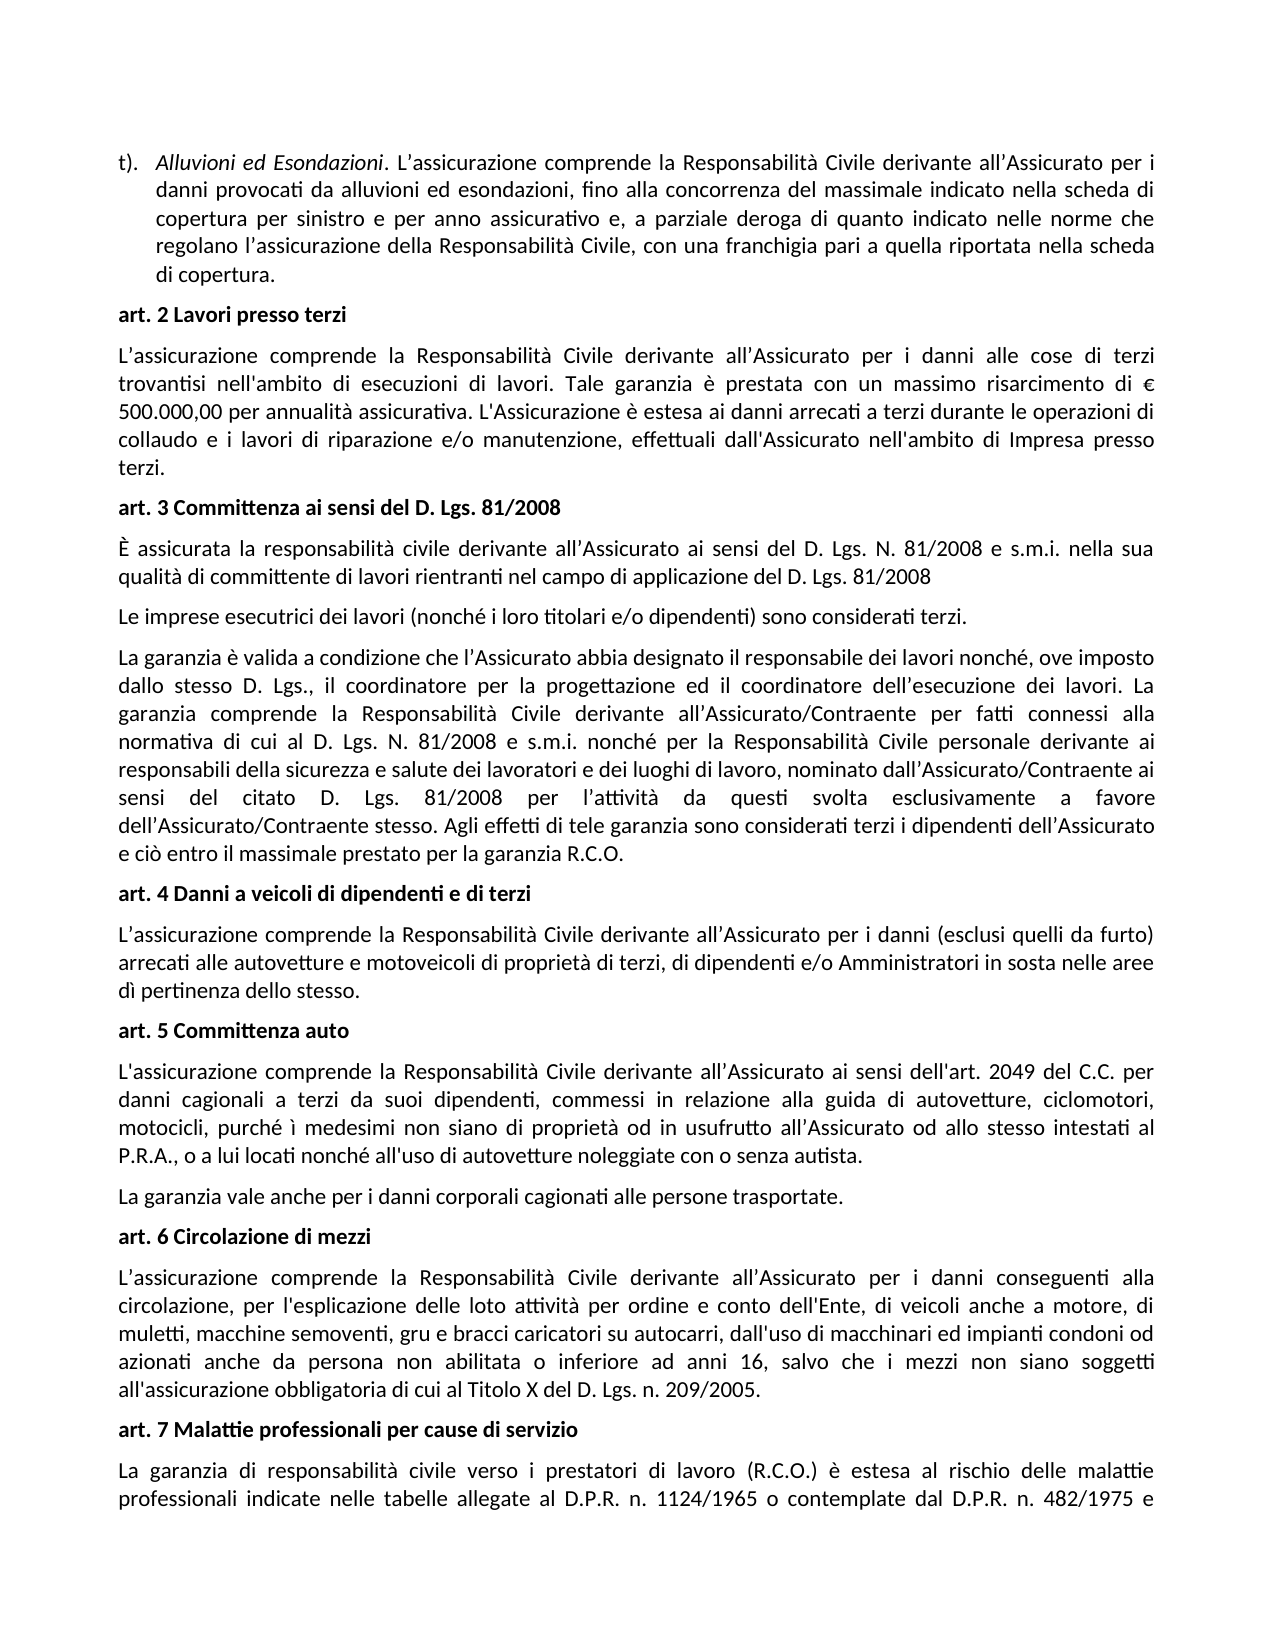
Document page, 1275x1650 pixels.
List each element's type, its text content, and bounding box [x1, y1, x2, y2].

text È assicurata la responsabilità civile derivante all’Assicurato ai sensi del D. Lgs. N. 81/2008 e s.m.i. nella sua qualità di committente di lavori rientranti nel campo di applicazione del D. Lgs. 81/2008 [118, 534, 1157, 590]
subtitle art. 6 Circolazione di mezzi [118, 1222, 1157, 1250]
list Alluvioni ed Esondazioni. L’assicurazione comprende la Responsabilità Civile derivante all’Assicurato per i danni provocati da alluvioni ed esondazioni, fino alla concorrenza del massimale indicato nella scheda di copertura per sinistro e per anno assicurativo e, a parziale deroga di quanto indicato nelle norme che regolano l’assicurazione della Responsabilità Civile, con una franchigia pari a quella riportata nella scheda di copertura. [118, 148, 1157, 288]
text L’assicurazione comprende la Responsabilità Civile derivante all’Assicurato per i danni conseguenti alla circolazione, per l'esplicazione delle loto attività per ordine e conto dell'Ente, di veicoli anche a motore, di muletti, macchine semoventi, gru e bracci caricatori su autocarri, dall'uso di macchinari ed impianti condoni od azionati anche da persona non abilitata o inferiore ad anni 16, salvo che i mezzi non siano soggetti all'assicurazione obbligatoria di cui al Titolo X del D. Lgs. n. 209/2005. [118, 1263, 1157, 1403]
subtitle art. 3 Committenza ai sensi del D. Lgs. 81/2008 [118, 493, 1157, 521]
text Le imprese esecutrici dei lavori (nonché i loro titolari e/o dipendenti) sono considerati terzi. [118, 602, 1157, 630]
text L’assicurazione comprende la Responsabilità Civile derivante all’Assicurato per i danni alle cose di terzi trovantisi nell'ambito di esecuzioni di lavori. Tale garanzia è prestata con un massimo risarcimento di € 500.000,00 per annualità assicurativa. L'Assicurazione è estesa ai danni arrecati a terzi durante le operazioni di collaudo e i lavori di riparazione e/o manutenzione, effettuali dall'Assicurato nell'ambito di Impresa presso terzi. [118, 341, 1157, 481]
subtitle art. 2 Lavori presso terzi [118, 300, 1157, 328]
text La garanzia è valida a condizione che l’Assicurato abbia designato il responsabile dei lavori nonché, ove imposto dallo stesso D. Lgs., il coordinatore per la progettazione ed il coordinatore dell’esecuzione dei lavori. La garanzia comprende la Responsabilità Civile derivante all’Assicurato/Contraente per fatti connessi alla normativa di cui al D. Lgs. N. 81/2008 e s.m.i. nonché per la Responsabilità Civile personale derivante ai responsabili della sicurezza e salute dei lavoratori e dei luoghi di lavoro, nominato dall’Assicurato/Contraente ai sensi del citato D. Lgs. 81/2008 per l’attività da questi svolta esclusivamente a favore dell’Assicurato/Contraente stesso. Agli effetti di tele garanzia sono considerati terzi i dipendenti dell’Assicurato e ciò entro il massimale prestato per la garanzia R.C.O. [118, 643, 1157, 867]
subtitle art. 4 Danni a veicoli di dipendenti e di terzi [118, 879, 1157, 908]
text L'assicurazione comprende la Responsabilità Civile derivante all’Assicurato ai sensi dell'art. 2049 del C.C. per danni cagionali a terzi da suoi dipendenti, commessi in relazione alla guida di autovetture, ciclomotori, motocicli, purché ì medesimi non siano di proprietà od in usufrutto all’Assicurato od allo stesso intestati al P.R.A., o a lui locati nonché all'uso di autovetture noleggiate con o senza autista. [118, 1057, 1157, 1169]
text La garanzia vale anche per i danni corporali cagionati alle persone trasportate. [118, 1182, 1157, 1210]
subtitle art. 7 Malattie professionali per cause di servizio [118, 1415, 1157, 1443]
subtitle art. 5 Committenza auto [118, 1017, 1157, 1045]
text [118, 1456, 1157, 1512]
text L’assicurazione comprende la Responsabilità Civile derivante all’Assicurato per i danni (esclusi quelli da furto) arrecati alle autovetture e motoveicoli di proprietà di terzi, di dipendenti e/o Amministratori in sosta nelle aree dì pertinenza dello stesso. [118, 920, 1157, 1004]
